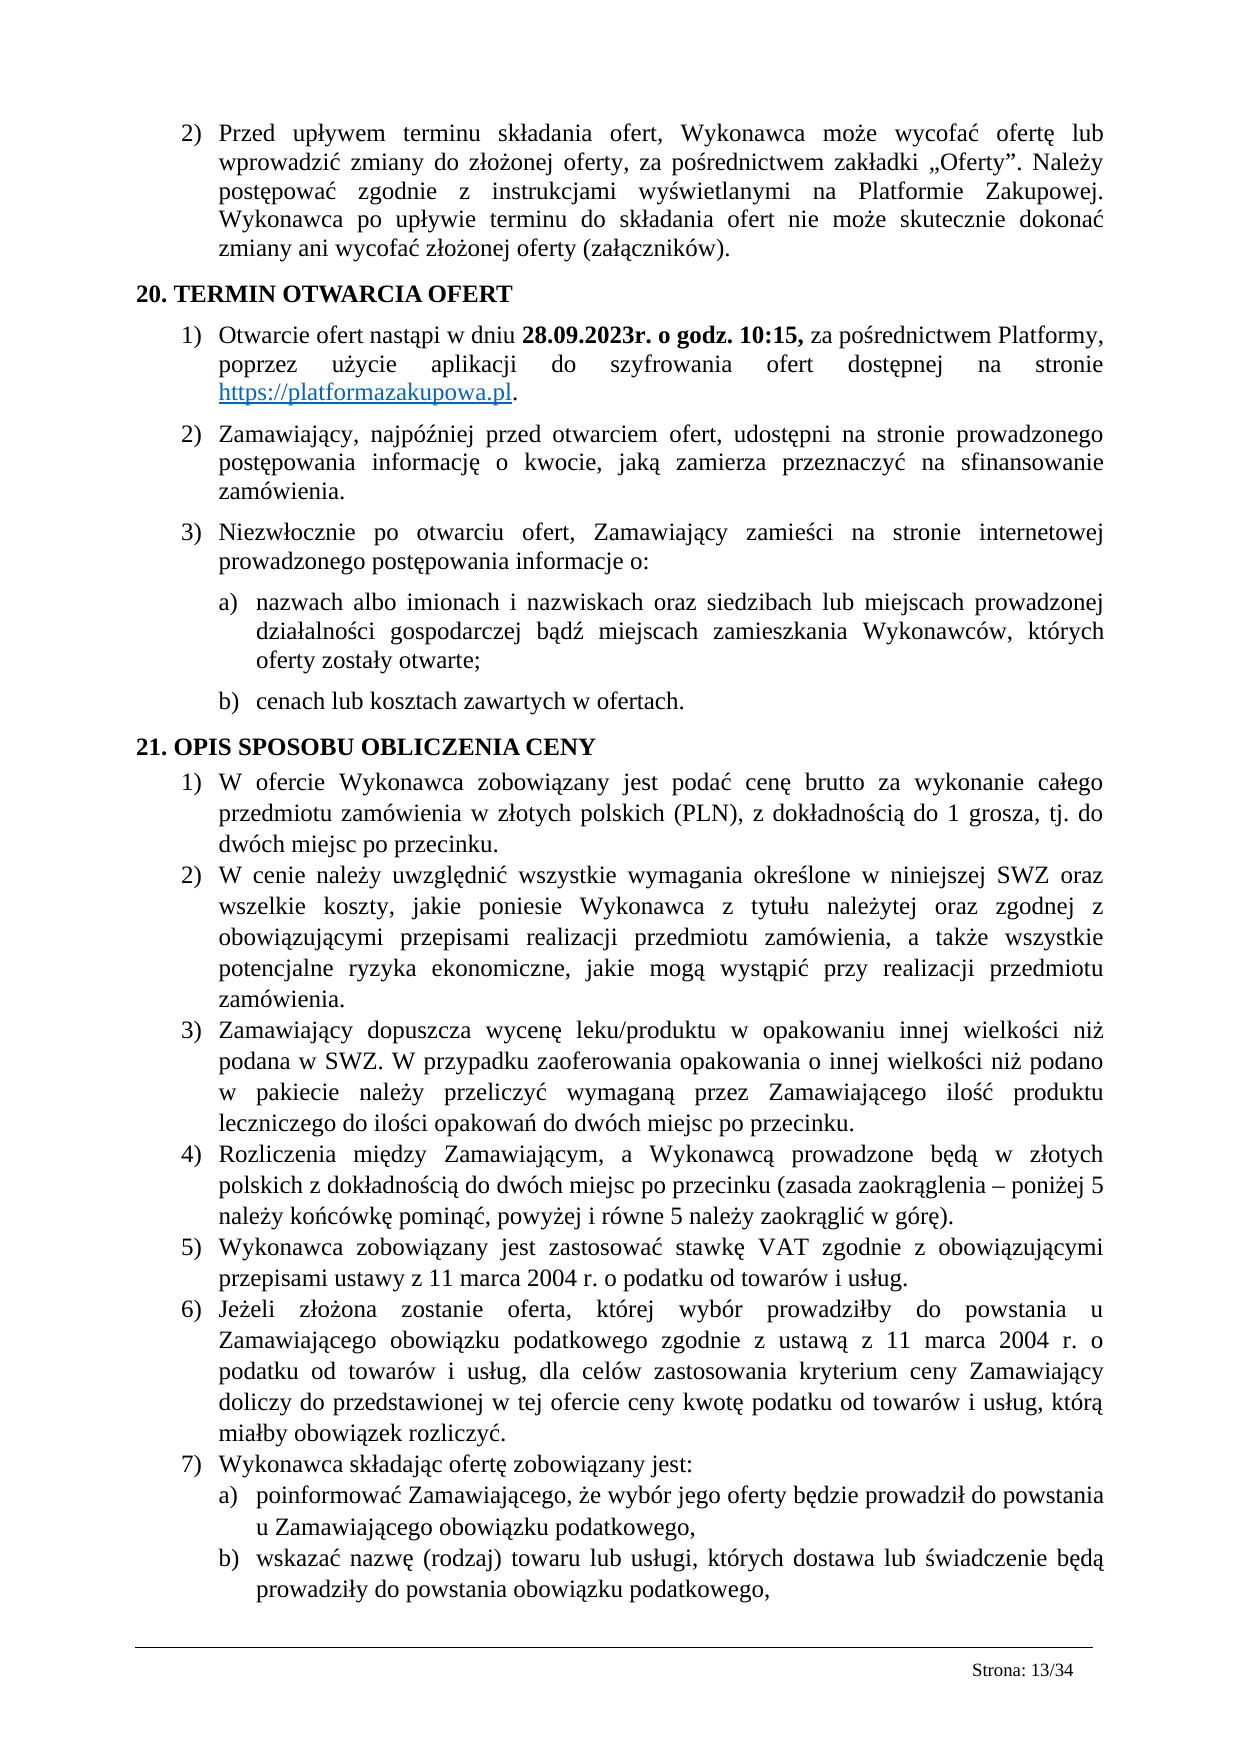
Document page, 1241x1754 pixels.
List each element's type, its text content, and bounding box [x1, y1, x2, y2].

subtitle nazwach albo imionach i nazwiskach oraz siedzibach lub miejscach prowadzonej działalności gospodarczej bądź miejscach zamieszkania Wykonawców, których oferty zostały otwarte; [218, 587, 1104, 674]
subtitle cenach lub kosztach zawartych w ofertach. [218, 686, 1104, 715]
list W cenie należy uwzględnić wszystkie wymagania określone w niniejszej SWZ oraz wszelkie koszty, jakie poniesie Wykonawca z tytułu należytej oraz zgodnej z obowiązującymi przepisami realizacji przedmiotu zamówienia, a także wszystkie potencjalne ryzyka ekonomiczne, jakie mogą wystąpić przy realizacji przedmiotu zamówienia. [181, 860, 1104, 1013]
list Rozliczenia między Zamawiającym, a Wykonawcą prowadzone będą w złotych polskich z dokładnością do dwóch miejsc po przecinku (zasada zaokrąglenia – poniżej 5 należy końcówkę pominąć, powyżej i równe 5 należy zaokrąglić w górę). [181, 1139, 1104, 1230]
list Jeżeli złożona zostanie oferta, której wybór prowadziłby do powstania u Zamawiającego obowiązku podatkowego zgodnie z ustawą z 11 marca 2004 r. o podatku od towarów i usług, dla celów zastosowania kryterium ceny Zamawiający doliczy do przedstawionej w tej ofercie ceny kwotę podatku od towarów i usług, którą miałby obowiązek rozliczyć. [181, 1294, 1104, 1447]
subtitle Otwarcie ofert nastąpi w dniu 28.09.2023r. o godz. 10:15, za pośrednictwem Platformy, poprzez użycie aplikacji do szyfrowania ofert dostępnej na stronie https://platformazakupowa.pl. [181, 320, 1104, 406]
list W ofercie Wykonawca zobowiązany jest podać cenę brutto za wykonanie całego przedmiotu zamówienia w złotych polskich (PLN), z dokładnością do 1 grosza, tj. do dwóch miejsc po przecinku. [181, 767, 1104, 857]
subtitle Przed upływem terminu składania ofert, Wykonawca może wycofać ofertę lub wprowadzić zmiany do złożonej oferty, za pośrednictwem zakładki „Oferty”. Należy postępować zgodnie z instrukcjami wyświetlanymi na Platformie Zakupowej. Wykonawca po upływie terminu do składania ofert nie może skutecznie dokonać zmiany ani wycofać złożonej oferty (załączników). [181, 118, 1104, 262]
subtitle termin otwarcia ofert [136, 279, 1104, 307]
list Zamawiający dopuszcza wycenę leku/produktu w opakowaniu innej wielkości niż podana w SWZ. W przypadku zaoferowania opakowania o innej wielkości niż podano w pakiecie należy przeliczyć wymaganą przez Zamawiającego ilość produktu leczniczego do ilości opakowań do dwóch miejsc po przecinku. [181, 1015, 1104, 1137]
list wskazać nazwę (rodzaj) towaru lub usługi, których dostawa lub świadczenie będą prowadziły do powstania obowiązku podatkowego, [218, 1543, 1104, 1602]
subtitle Niezwłocznie po otwarciu ofert, Zamawiający zamieści na stronie internetowej prowadzonego postępowania informacje o: [181, 517, 1104, 575]
list poinformować Zamawiającego, że wybór jego oferty będzie prowadził do powstania u Zamawiającego obowiązku podatkowego, [218, 1481, 1104, 1540]
list Wykonawca zobowiązany jest zastosować stawkę VAT zgodnie z obowiązującymi przepisami ustawy z 11 marca 2004 r. o podatku od towarów i usług. [181, 1232, 1104, 1292]
list Wykonawca składając ofertę zobowiązany jest: [181, 1449, 1104, 1478]
subtitle Zamawiający, najpóźniej przed otwarciem ofert, udostępni na stronie prowadzonego postępowania informację o kwocie, jaką zamierza przeznaczyć na sfinansowanie zamówienia. [181, 419, 1104, 505]
subtitle Opis sposobu obliczenia ceny [136, 732, 1104, 760]
